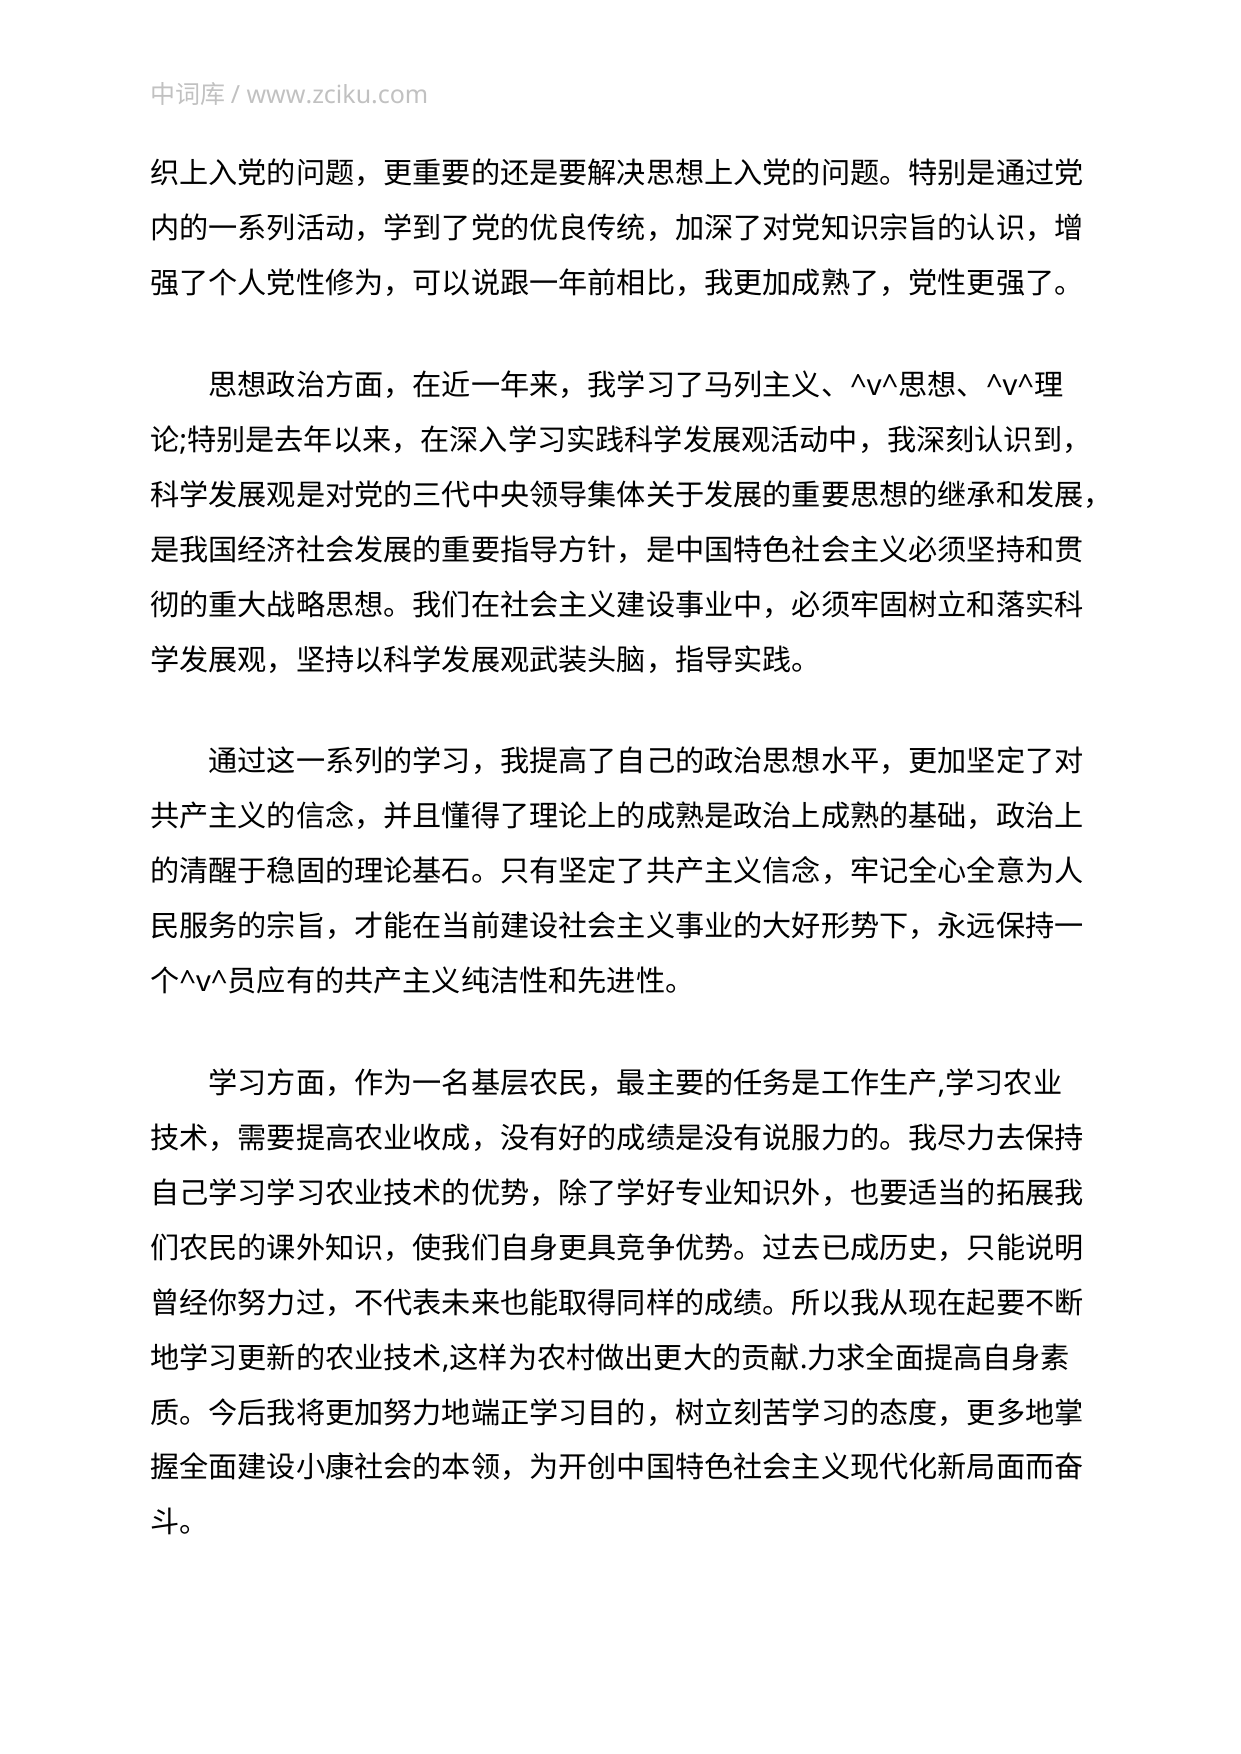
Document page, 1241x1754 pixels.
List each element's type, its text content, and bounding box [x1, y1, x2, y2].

text 通过这一系列的学习，我提高了自己的政治思想水平，更加坚定了对共产主义的信念，并且懂得了理论上的成熟是政治上成熟的基础，政治上的清醒于稳固的理论基石。只有坚定了共产主义信念，牢记全心全意为人民服务的宗旨，才能在当前建设社会主义事业的大好形势下，永远保持一个^v^员应有的共产主义纯洁性和先进性。 [150, 738, 1090, 1000]
text 思想政治方面，在近一年来，我学习了马列主义、^v^思想、^v^理论;特别是去年以来，在深入学习实践科学发展观活动中，我深刻认识到，科学发展观是对党的三代中央领导集体关于发展的重要思想的继承和发展，是我国经济社会发展的重要指导方针，是中国特色社会主义必须坚持和贯彻的重大战略思想。我们在社会主义建设事业中，必须牢固树立和落实科学发展观，坚持以科学发展观武装头脑，指导实践。 [150, 362, 1090, 678]
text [150, 150, 1090, 302]
text 学习方面，作为一名基层农民，最主要的任务是工作生产,学习农业技术，需要提高农业收成，没有好的成绩是没有说服力的。我尽力去保持自己学习学习农业技术的优势，除了学好专业知识外，也要适当的拓展我们农民的课外知识，使我们自身更具竞争优势。过去已成历史，只能说明曾经你努力过，不代表未来也能取得同样的成绩。所以我从现在起要不断地学习更新的农业技术,这样为农村做出更大的贡献.力求全面提高自身素质。今后我将更加努力地端正学习目的，树立刻苦学习的态度，更多地掌握全面建设小康社会的本领，为开创中国特色社会主义现代化新局面而奋斗。 [150, 1059, 1090, 1541]
